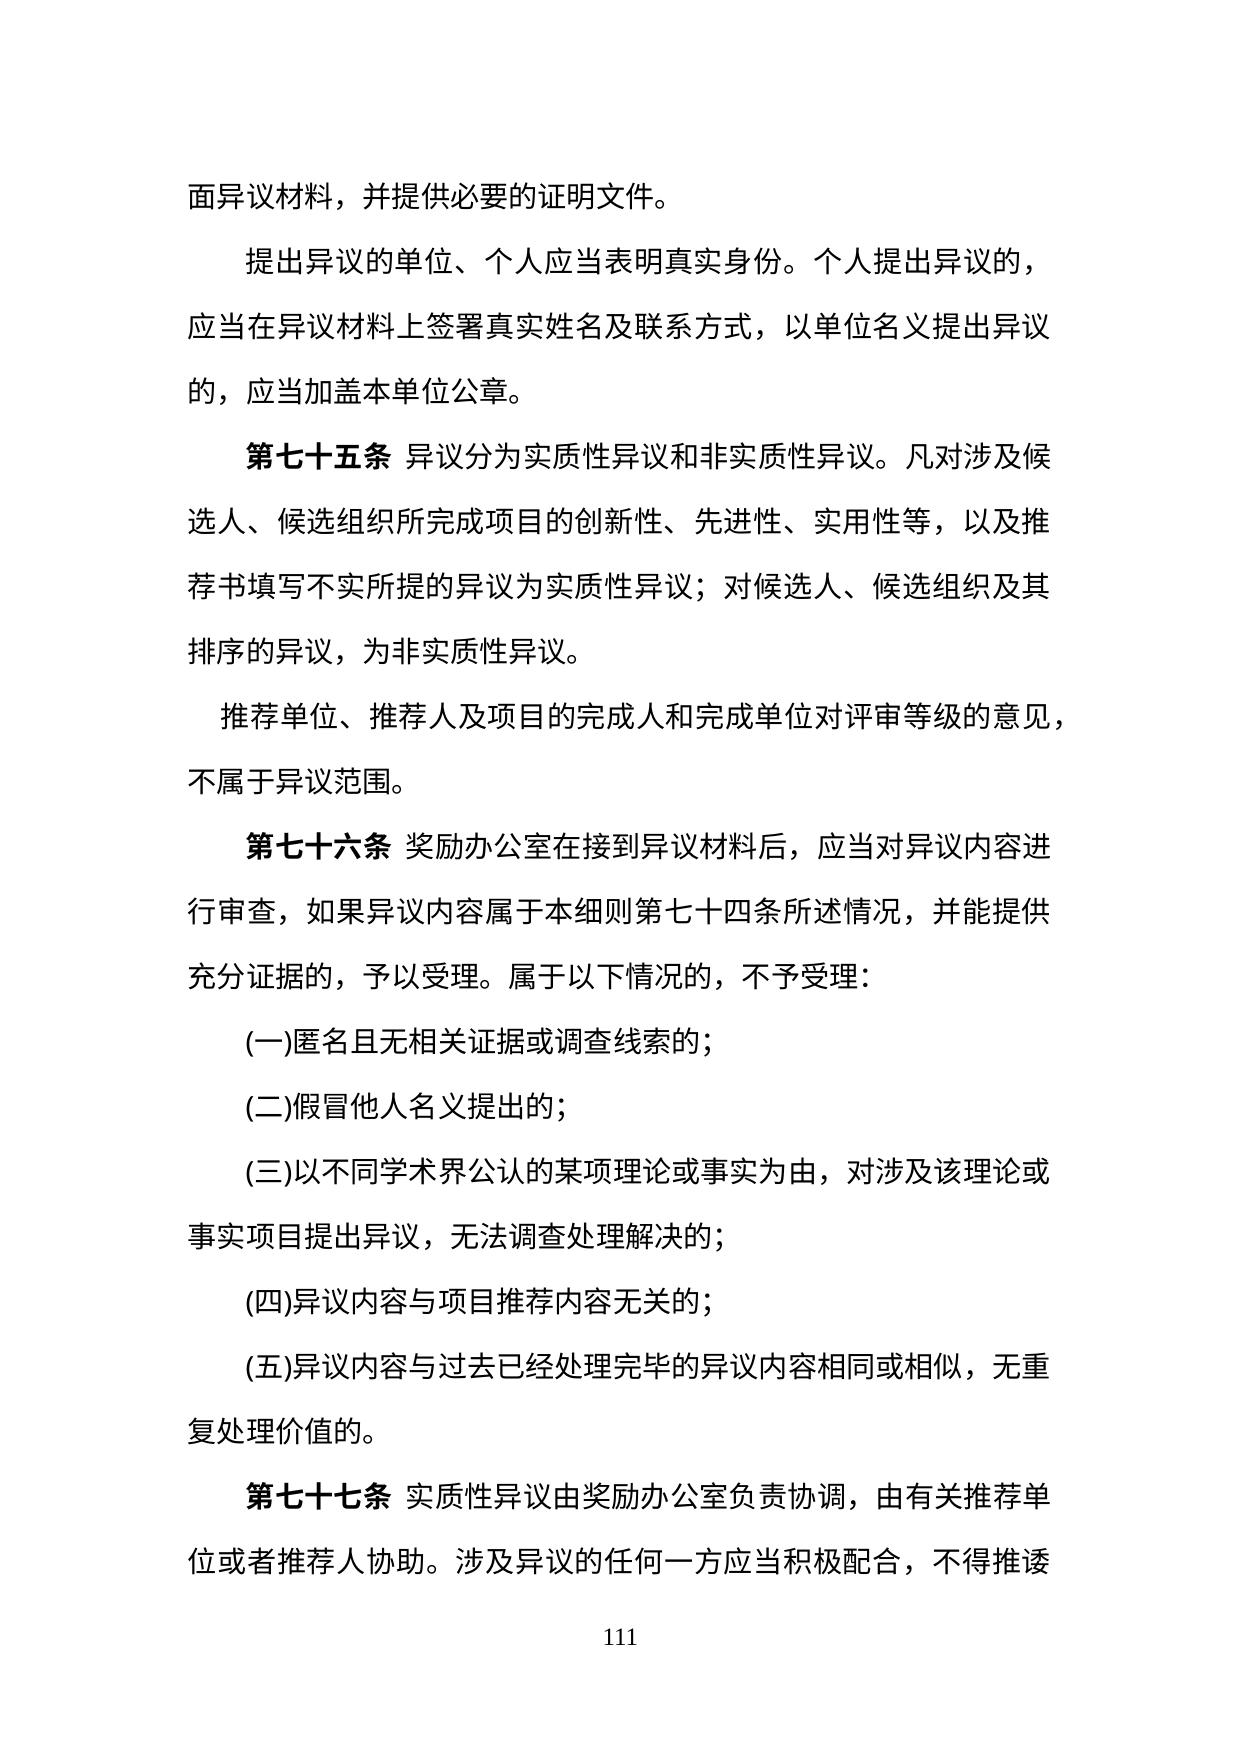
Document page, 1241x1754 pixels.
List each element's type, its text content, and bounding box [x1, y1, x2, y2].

text (三)以不同学术界公认的某项理论或事实为由，对涉及该理论或事实项目提出异议，无法调查处理解决的； [187, 1137, 1053, 1267]
text 第七十六条 奖励办公室在接到异议材料后，应当对异议内容进行审查，如果异议内容属于本细则第七十四条所述情况，并能提供充分证据的，予以受理。属于以下情况的，不予受理： [187, 812, 1053, 1007]
text (二)假冒他人名义提出的； [187, 1072, 1053, 1137]
text 第七十五条 异议分为实质性异议和非实质性异议。凡对涉及候选人、候选组织所完成项目的创新性、先进性、实用性等，以及推荐书填写不实所提的异议为实质性异议；对候选人、候选组织及其排序的异议，为非实质性异议。 推荐单位、推荐人及项目的完成人和完成单位对评审等级的意见，不属于异议范围。 [187, 422, 1053, 812]
text 提出异议的单位、个人应当表明真实身份。个人提出异议的，应当在异议材料上签署真实姓名及联系方式，以单位名义提出异议的，应当加盖本单位公章。 [187, 227, 1053, 422]
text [187, 1462, 1053, 1592]
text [187, 162, 1053, 227]
text (五)异议内容与过去已经处理完毕的异议内容相同或相似，无重复处理价值的。 [187, 1332, 1053, 1462]
text (四)异议内容与项目推荐内容无关的； [187, 1267, 1053, 1332]
text (一)匿名且无相关证据或调查线索的； [187, 1007, 1053, 1072]
